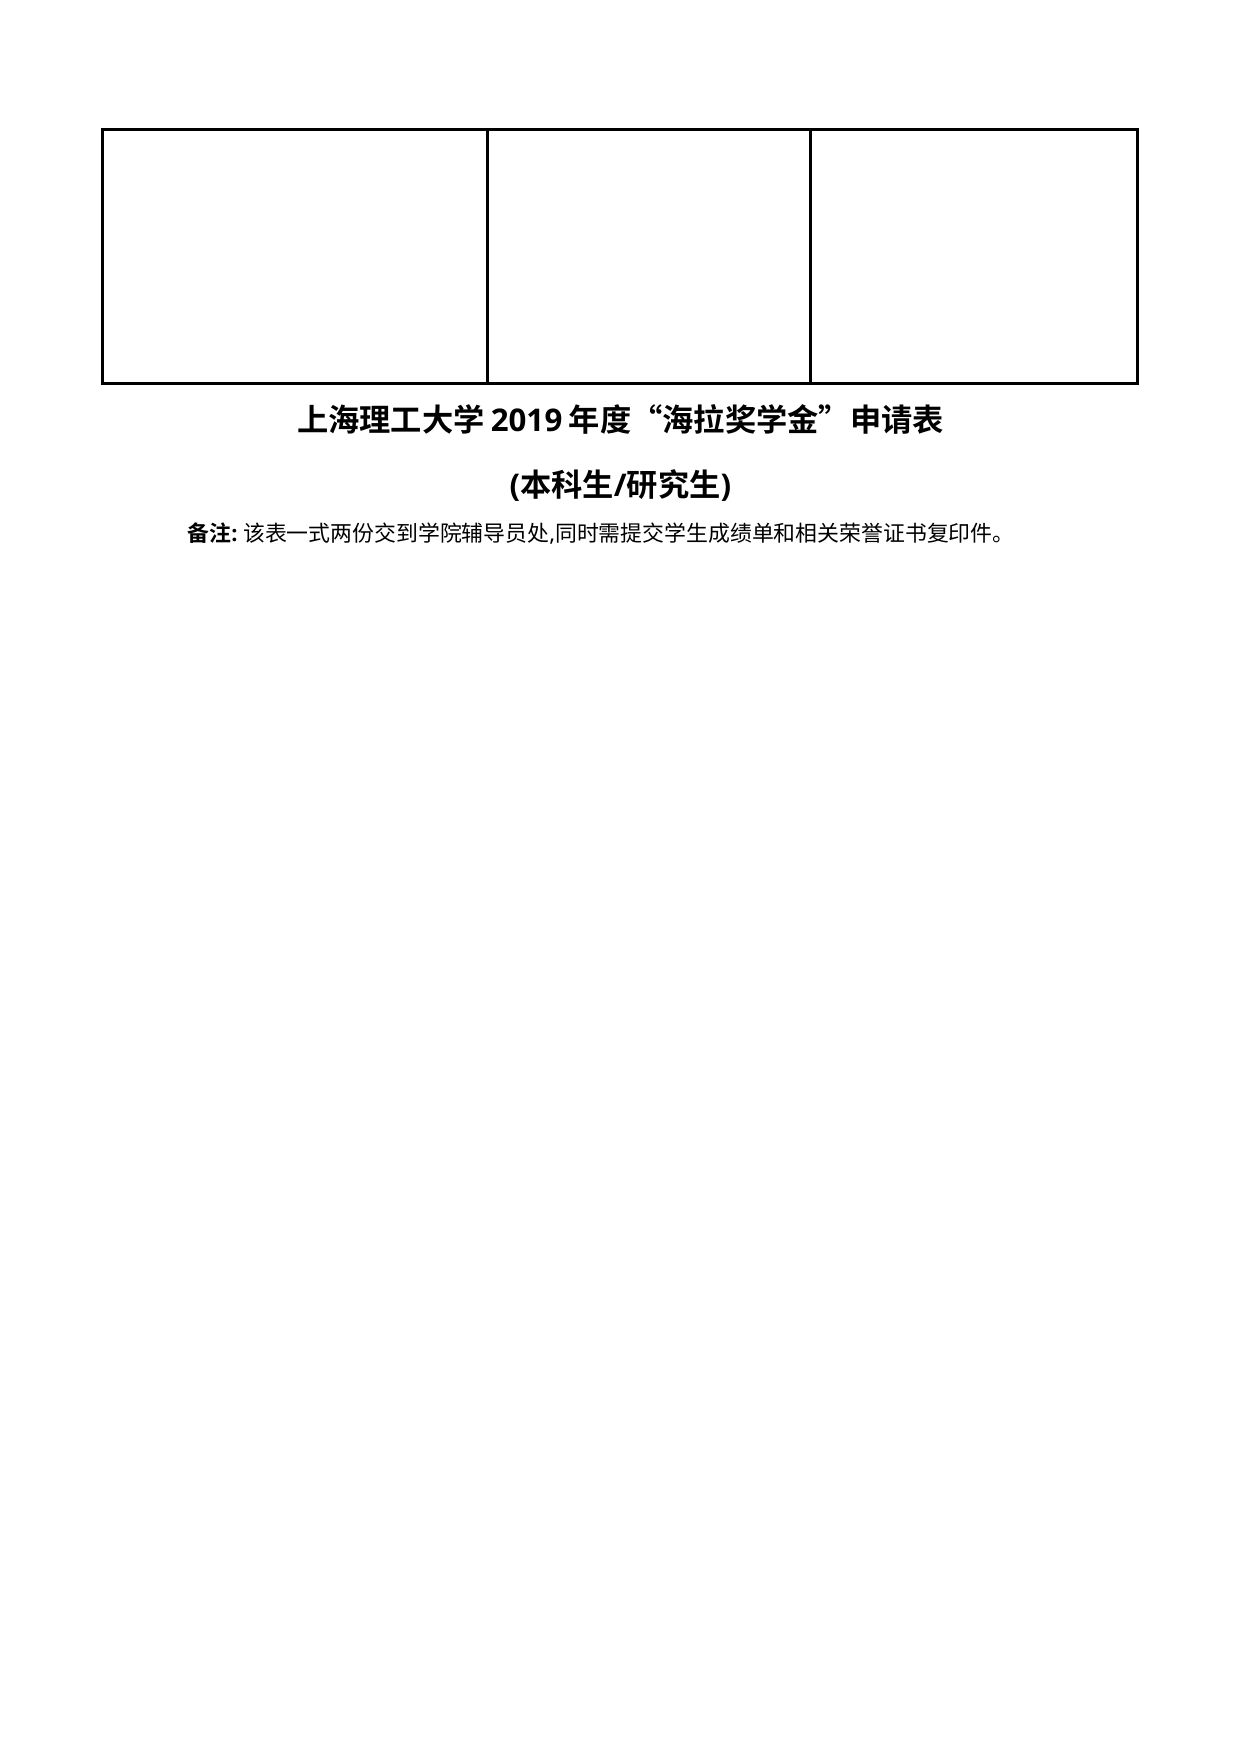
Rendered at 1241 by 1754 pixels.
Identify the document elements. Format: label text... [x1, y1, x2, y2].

text (本科生/研究生) [187, 450, 1053, 515]
table_cell [489, 131, 809, 382]
text 上海理工大学2019年度“海拉奖学金”申请表 [187, 385, 1053, 450]
table_cell [812, 131, 1136, 382]
text 备注: 该表一式两份交到学院辅导员处,同时需提交学生成绩单和相关荣誉证书复印件。 [187, 515, 1053, 548]
table_cell [104, 131, 486, 382]
